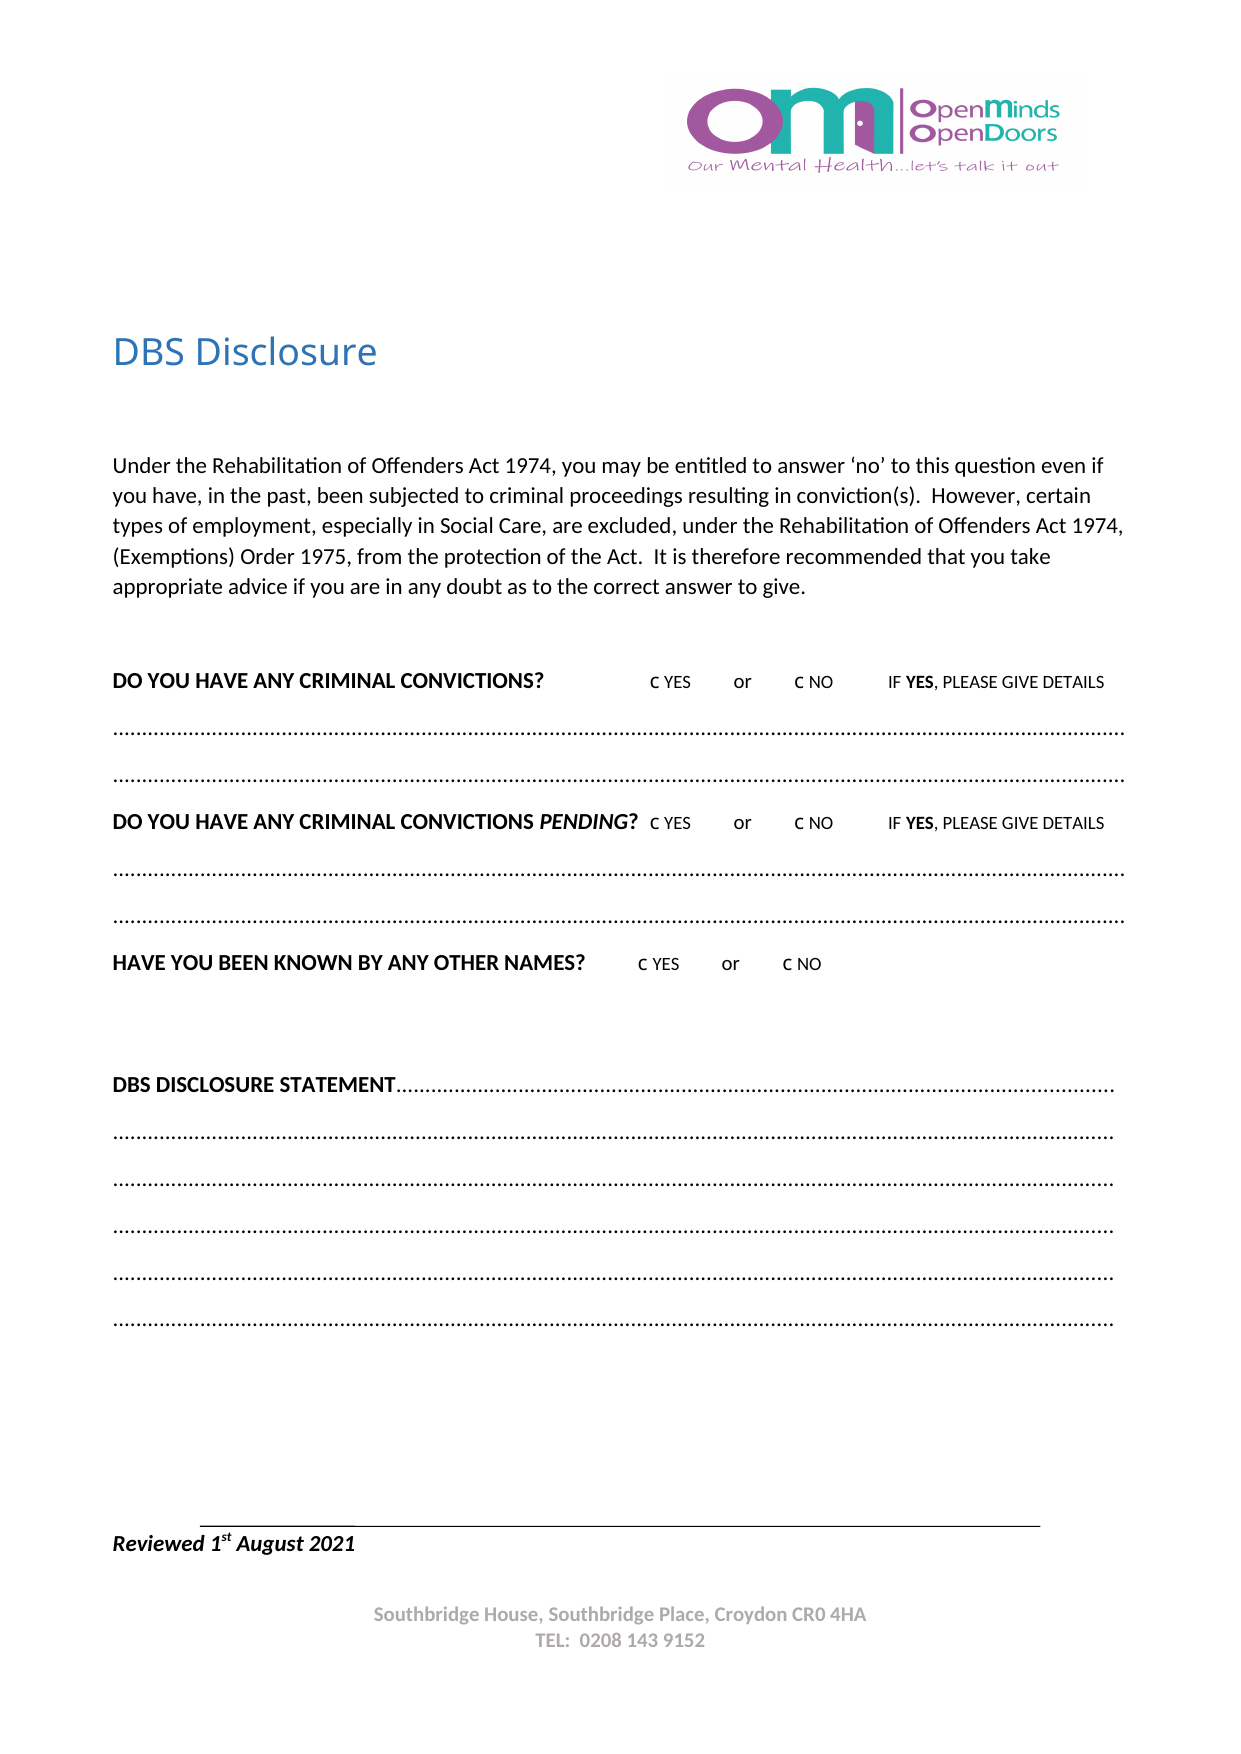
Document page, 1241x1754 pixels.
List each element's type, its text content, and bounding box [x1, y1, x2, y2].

text DO YOU HAVE ANY CRIMINAL CONVICTIONS PENDING? c YES or c NO IF YES, PLEASE GIVE DETAILS [112, 807, 1128, 835]
text DBS DISCLOSURE STATEMENT [112, 1070, 1128, 1098]
text DBS Disclosure [112, 325, 1128, 376]
picture [669, 73, 1088, 188]
text DO YOU HAVE ANY CRIMINAL CONVICTIONS? c YES or c NO IF YES, PLEASE GIVE DETAILS [112, 666, 1128, 694]
text HAVE YOU BEEN KNOWN BY ANY OTHER NAMES? c YES or c NO [112, 948, 1128, 976]
text Under the Rehabilitation of Offenders Act 1974, you may be entitled to answer ‘no’ to this question even if you have, in the past, been subjected to criminal proceedings resulting in conviction(s). However, certain types of employment, especially in Social Care, are excluded, under the Rehabilitation of Offenders Act 1974, (Exemptions) Order 1975, from the protection of the Act. It is therefore recommended that you take appropriate advice if you are in any doubt as to the correct answer to give. [112, 451, 1128, 600]
